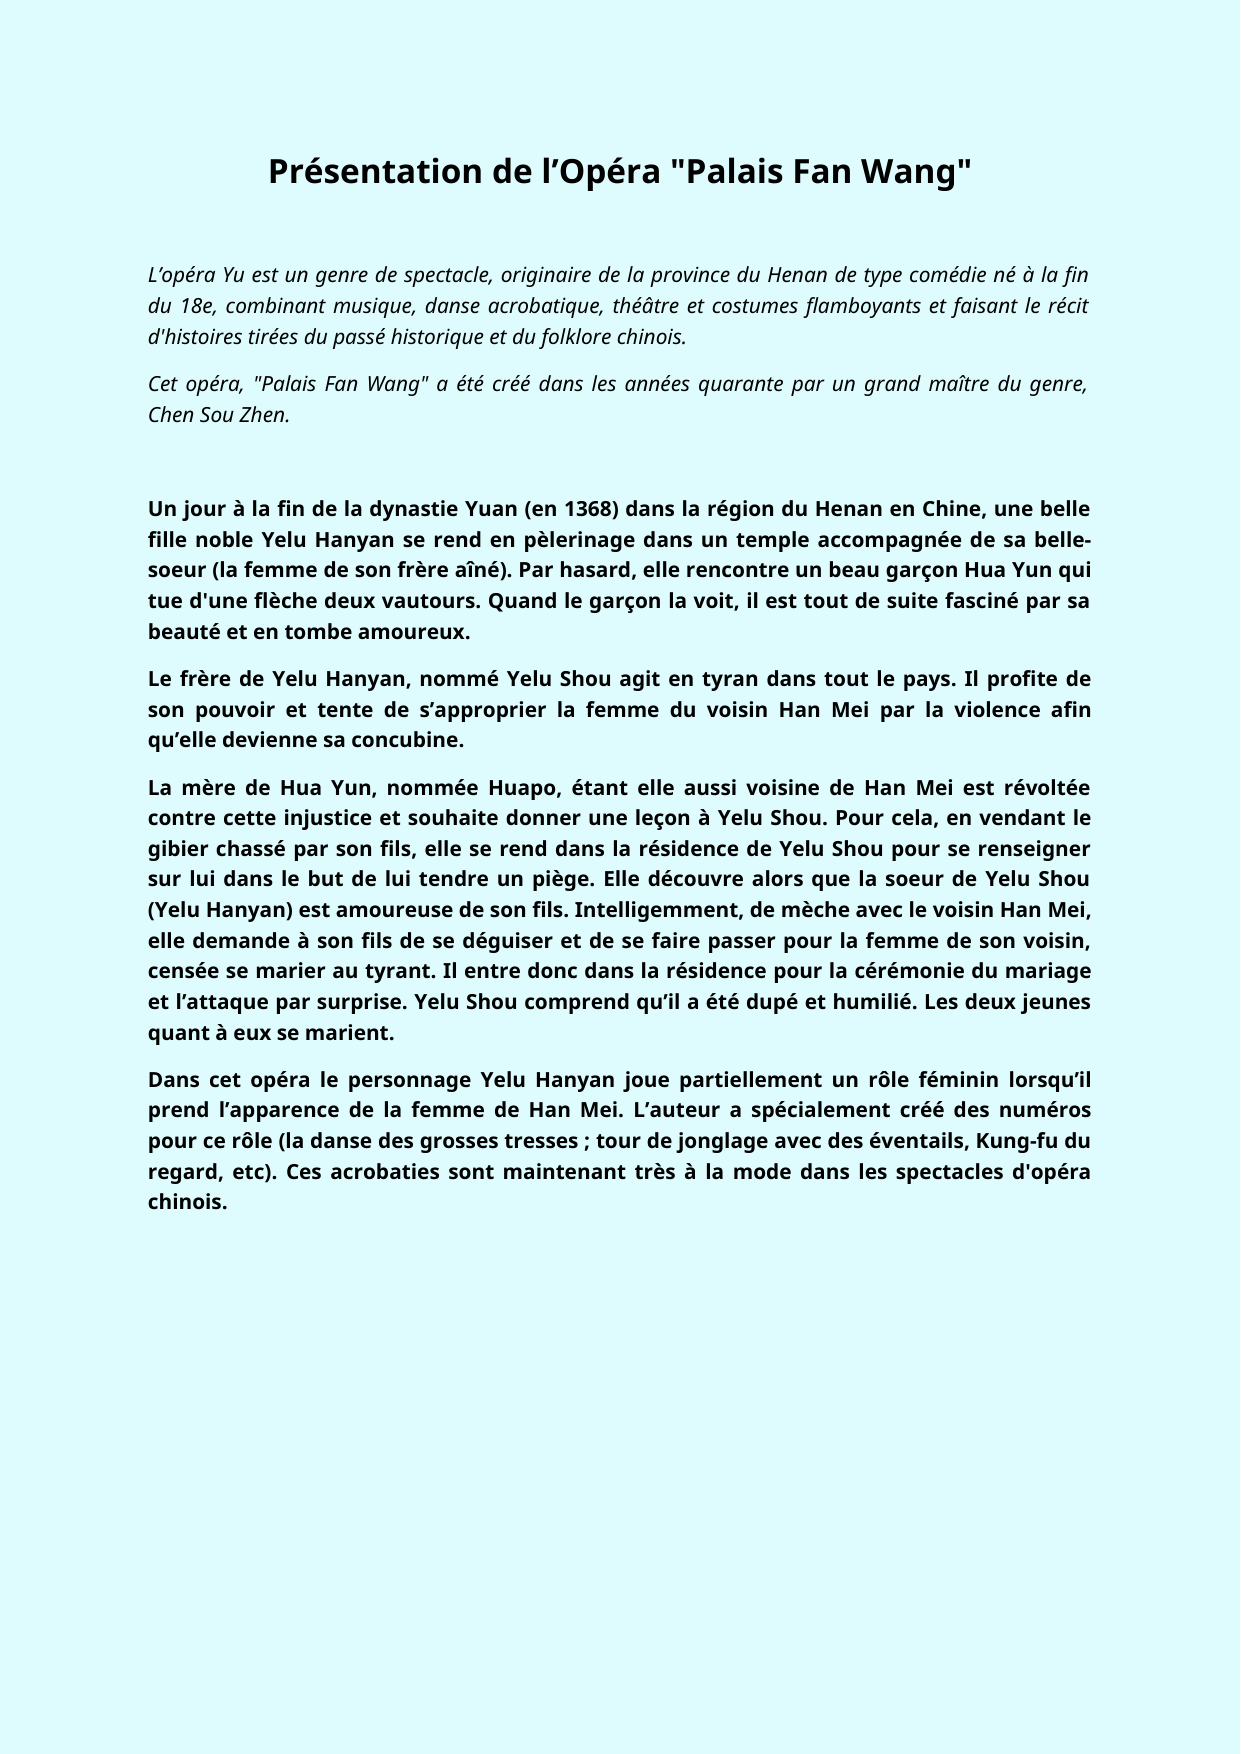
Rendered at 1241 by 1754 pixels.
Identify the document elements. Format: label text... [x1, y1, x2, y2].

text Cet opéra, "Palais Fan Wang" a été créé dans les années quarante par un grand maître du genre, Chen Sou Zhen. [148, 369, 1093, 428]
text La mère de Hua Yun, nommée Huapo, étant elle aussi voisine de Han Mei est révoltée contre cette injustice et souhaite donner une leçon à Yelu Shou. Pour cela, en vendant le gibier chassé par son fils, elle se rend dans la résidence de Yelu Shou pour se renseigner sur lui dans le but de lui tendre un piège. Elle découvre alors que la soeur de Yelu Shou (Yelu Hanyan) est amoureuse de son fils. Intelligemment, de mèche avec le voisin Han Mei, elle demande à son fils de se déguiser et de se faire passer pour la femme de son voisin, censée se marier au tyrant. Il entre donc dans la résidence pour la cérémonie du mariage et l’attaque par surprise. Yelu Shou comprend qu’il a été dupé et humilié. Les deux jeunes quant à eux se marient. [148, 773, 1093, 1046]
text Dans cet opéra le personnage Yelu Hanyan joue partiellement un rôle féminin lorsqu’il prend l’apparence de la femme de Han Mei. L’auteur a spécialement créé des numéros pour ce rôle (la danse des grosses tresses ; tour de jonglage avec des éventails, Kung-fu du regard, etc). Ces acrobaties sont maintenant très à la mode dans les spectacles d'opéra chinois. [148, 1065, 1093, 1216]
text Un jour à la fin de la dynastie Yuan (en 1368) dans la région du Henan en Chine, une belle fille noble Yelu Hanyan se rend en pèlerinage dans un temple accompagnée de sa belle-soeur (la femme de son frère aîné). Par hasard, elle rencontre un beau garçon Hua Yun qui tue d'une flèche deux vautours. Quand le garçon la voit, il est tout de suite fasciné par sa beauté et en tombe amoureux. [148, 494, 1093, 645]
text L’opéra Yu est un genre de spectacle, originaire de la province du Henan de type comédie né à la fin du 18e, combinant musique, danse acrobatique, théâtre et costumes flamboyants et faisant le récit d'histoires tirées du passé historique et du folklore chinois. [148, 261, 1093, 350]
text Le frère de Yelu Hanyan, nommé Yelu Shou agit en tyran dans tout le pays. Il profite de son pouvoir et tente de s’approprier la femme du voisin Han Mei par la violence afin qu’elle devienne sa concubine. [148, 664, 1093, 754]
text Présentation de l’Opéra "Palais Fan Wang" [148, 148, 1093, 193]
